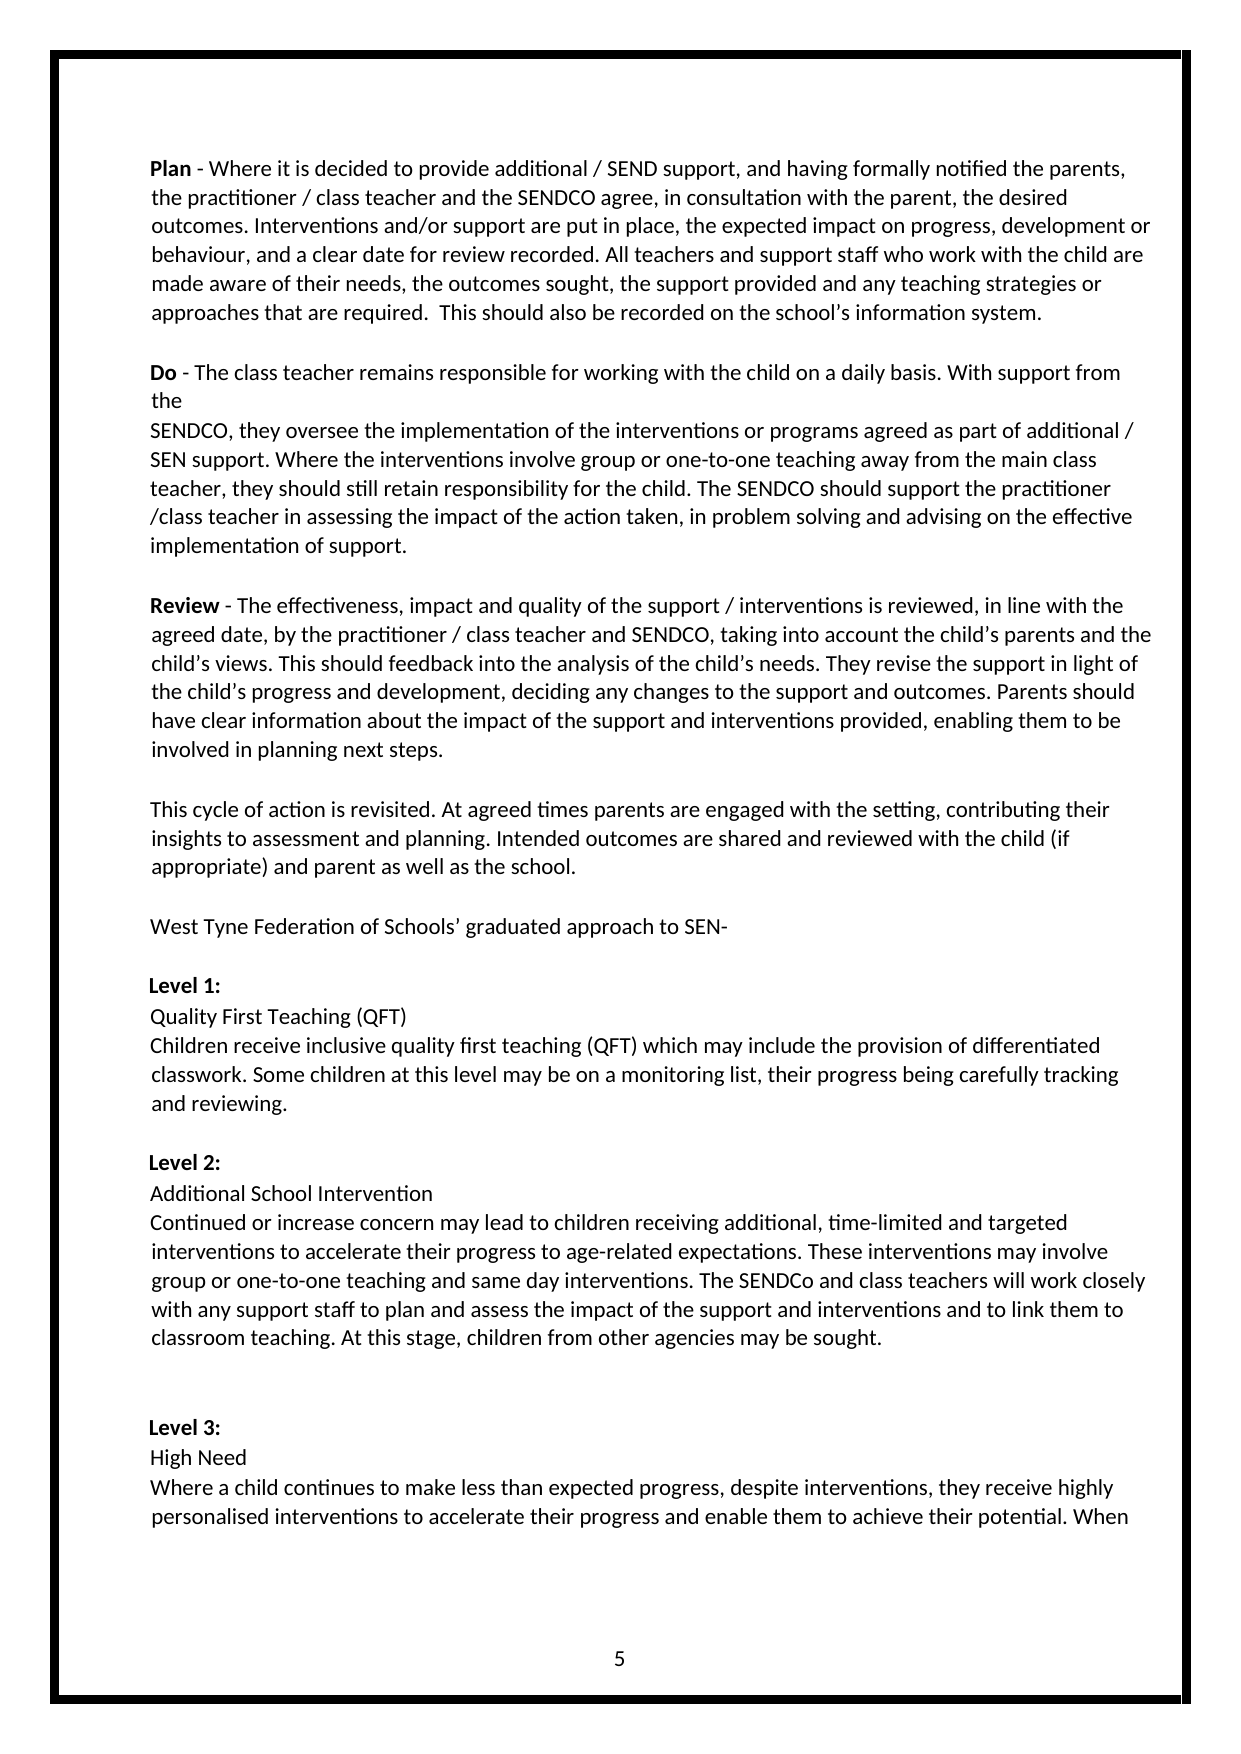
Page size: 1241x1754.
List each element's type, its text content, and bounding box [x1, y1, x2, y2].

text Continued or increase concern may lead to children receiving additional, time-limited and targeted interventions to accelerate their progress to age-related expectations. These interventions may involve group or one-to-one teaching and same day interventions. The SENDCo and class teachers will work closely with any support staff to plan and assess the impact of the support and interventions and to link them to classroom teaching. At this stage, children from other agencies may be sought. [150, 1208, 1158, 1352]
text Level 2: [148, 1148, 1159, 1177]
text Level 3: [148, 1413, 1159, 1441]
text Review - The effectiveness, impact and quality of the support / interventions is reviewed, in line with the agreed date, by the practitioner / class teacher and SENDCO, taking into account the child’s parents and the child’s views. This should feedback into the analysis of the child’s needs. They revise the support in light of the child’s progress and development, deciding any changes to the support and outcomes. Parents should have clear information about the impact of the support and interventions provided, enabling them to be involved in planning next steps. [150, 591, 1158, 763]
text SENDCO, they oversee the implementation of the interventions or programs agreed as part of additional / SEN support. Where the interventions involve group or one-to-one teaching away from the main class teacher, they should still retain responsibility for the child. The SENDCO should support the practitioner /class teacher in assessing the impact of the action taken, in problem solving and advising on the effective implementation of support. [150, 416, 1158, 559]
text West Tyne Federation of Schools’ graduated approach to SEN- [150, 912, 1158, 940]
text High Need [150, 1443, 1158, 1472]
text Quality First Teaching (QFT) [150, 1002, 1158, 1030]
text Children receive inclusive quality first teaching (QFT) which may include the provision of differentiated classwork. Some children at this level may be on a monitoring list, their progress being carefully tracking and reviewing. [150, 1031, 1158, 1117]
text Level 1: [148, 972, 1159, 1000]
text This cycle of action is revisited. At agreed times parents are engaged with the setting, contributing their insights to assessment and planning. Intended outcomes are shared and reviewed with the child (if appropriate) and parent as well as the school. [150, 795, 1158, 881]
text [150, 1473, 1158, 1530]
text Plan - Where it is decided to provide additional / SEND support, and having formally notified the parents, the practitioner / class teacher and the SENDCO agree, in consultation with the parent, the desired outcomes. Interventions and/or support are put in place, the expected impact on progress, development or behaviour, and a clear date for review recorded. All teachers and support staff who work with the child are made aware of their needs, the outcomes sought, the support provided and any teaching strategies or approaches that are required. This should also be recorded on the school’s information system. [150, 154, 1158, 326]
text Additional School Intervention [150, 1179, 1158, 1207]
text Do - The class teacher remains responsible for working with the child on a daily basis. With support from the [150, 358, 1158, 414]
